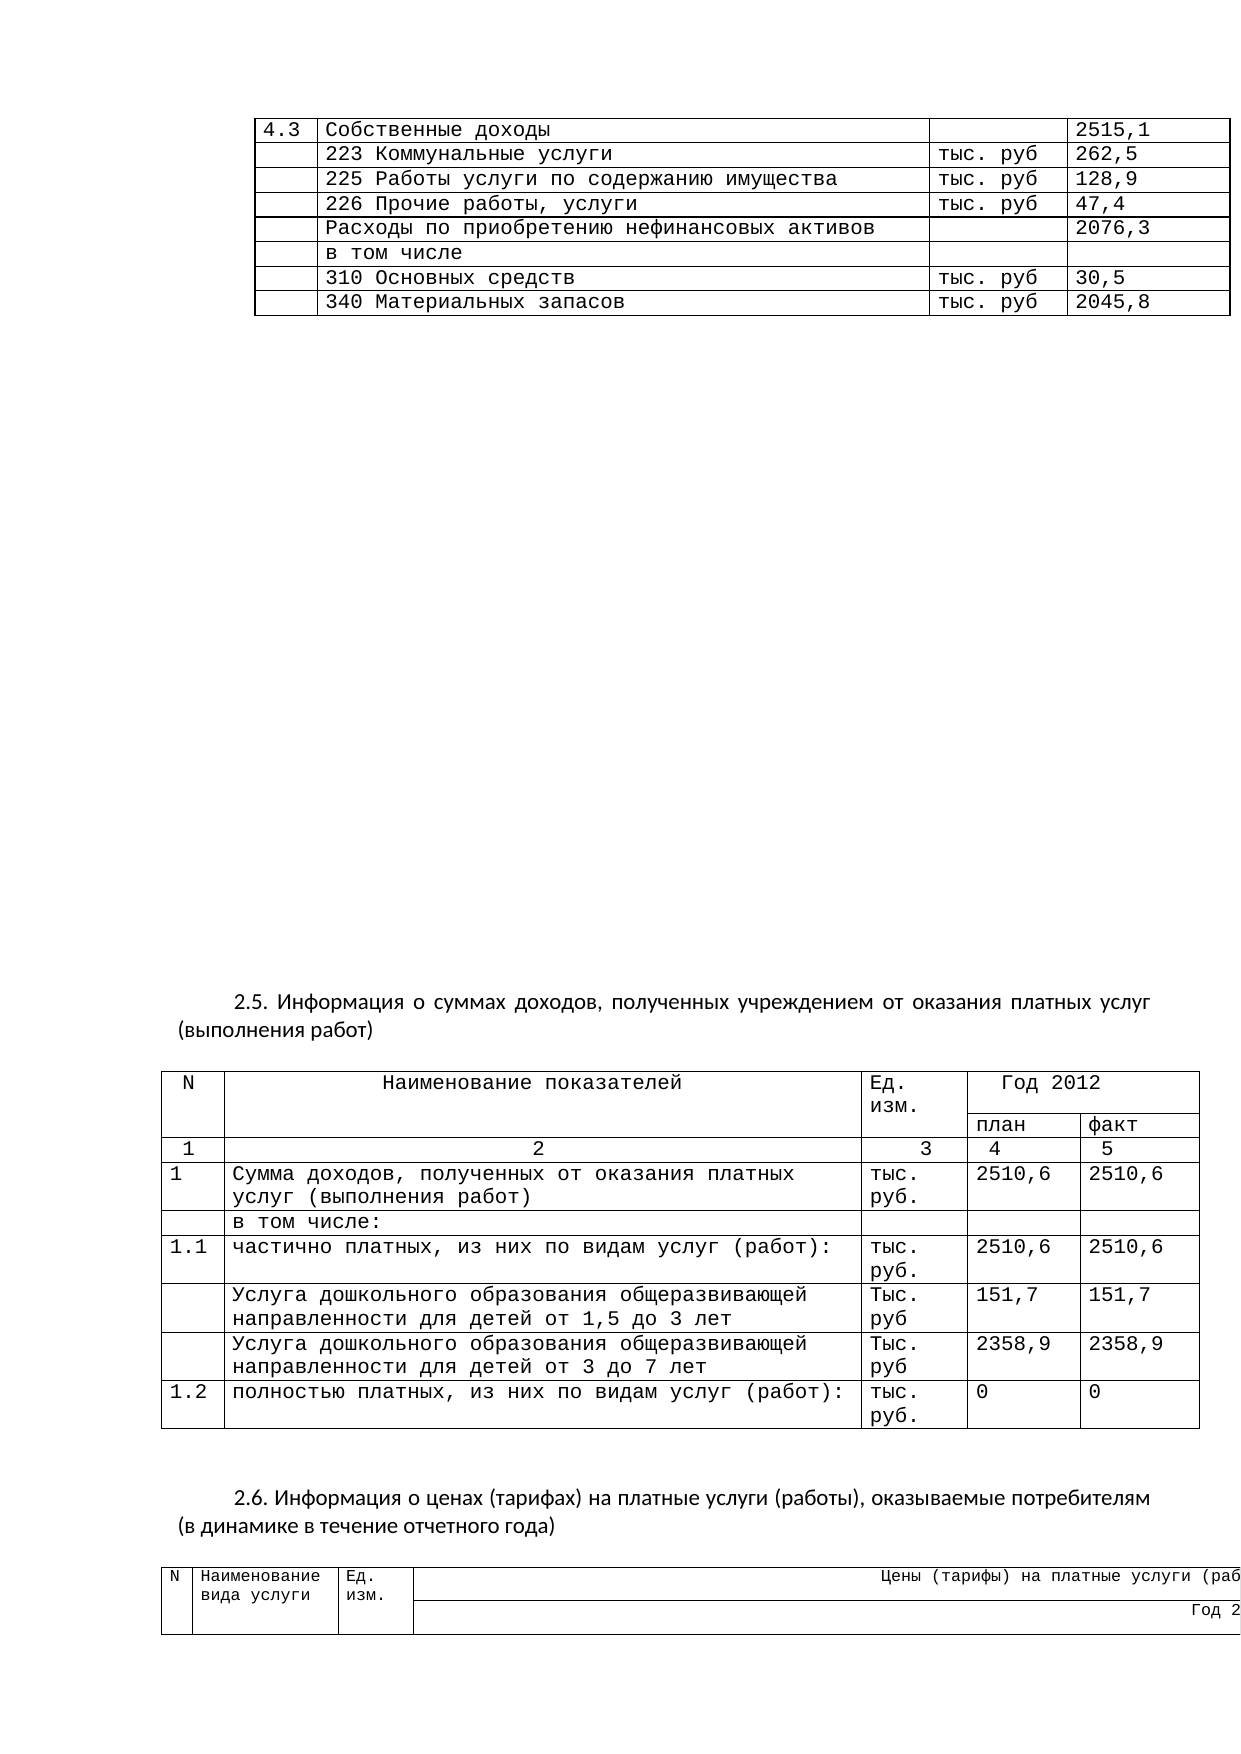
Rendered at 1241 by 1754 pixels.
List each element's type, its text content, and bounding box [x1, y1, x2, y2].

table_cell план [968, 1114, 1080, 1137]
table_cell 1.2 [162, 1381, 224, 1428]
table_cell тыс. руб [930, 267, 1067, 290]
table_cell [1081, 1211, 1199, 1235]
text 2.6. Информация о ценах (тарифах) на платные услуги (работы), оказываемые потребителям (в динамике в течение отчетного года) [177, 1483, 1152, 1539]
table_header Наименование вида услуги [193, 1568, 338, 1633]
text 2.5. Информация о суммах доходов, полученных учреждением от оказания платных услуг (выполнения работ) [177, 987, 1152, 1043]
table_cell [1068, 242, 1229, 266]
table_cell Услуга дошкольного образования общеразвивающей направленности для детей от 1,5 до 3 лет [225, 1284, 861, 1332]
table_cell 2358,9 [1081, 1333, 1199, 1380]
table_cell [162, 1211, 224, 1235]
table_cell тыс. руб [930, 143, 1067, 167]
table_cell [930, 218, 1067, 241]
table_cell 128,9 [1068, 168, 1229, 192]
table_cell [256, 218, 317, 241]
table_cell 151,7 [1081, 1284, 1199, 1332]
table_cell Тыс. руб [862, 1333, 967, 1380]
table_cell 0 [1081, 1381, 1199, 1428]
table_header Цены (тарифы) на платные услуги (работы), оказываемые потребителям [414, 1568, 1240, 1600]
table_cell 340 Материальных запасов [318, 291, 929, 315]
table_cell [256, 267, 317, 290]
table_cell 223 Коммунальные услуги [318, 143, 929, 167]
table_cell 310 Основных средств [318, 267, 929, 290]
table_cell 3 [862, 1138, 967, 1162]
table_cell [256, 291, 317, 315]
table_header Ед. изм. [339, 1568, 413, 1633]
table_cell [256, 168, 317, 192]
table_cell 2358,9 [968, 1333, 1080, 1380]
table_cell тыс. руб. [862, 1163, 967, 1210]
table_cell [256, 143, 317, 167]
table_cell [162, 1333, 224, 1380]
table_cell частично платных, из них по видам услуг (работ): [225, 1236, 861, 1283]
table_cell 2510,6 [1081, 1163, 1199, 1210]
table_header Собственные доходы [318, 119, 929, 142]
table_cell [862, 1211, 967, 1235]
table_cell Тыс. руб [862, 1284, 967, 1332]
table_cell 1 [162, 1163, 224, 1210]
table_header 2515,1 [1068, 119, 1229, 142]
table_header [930, 119, 1067, 142]
table_cell 226 Прочие работы, услуги [318, 193, 929, 216]
table_cell [256, 242, 317, 266]
table_cell 2 [225, 1138, 861, 1162]
table_cell в том числе [318, 242, 929, 266]
table_cell 1.1 [162, 1236, 224, 1283]
table_cell Сумма доходов, полученных от оказания платных услуг (выполнения работ) [225, 1163, 861, 1210]
table_cell 4 [968, 1138, 1080, 1162]
table_cell 2076,3 [1068, 218, 1229, 241]
table_cell Расходы по приобретению нефинансовых активов [318, 218, 929, 241]
table_cell [968, 1211, 1080, 1235]
table_header N [162, 1072, 224, 1137]
table_cell 262,5 [1068, 143, 1229, 167]
table_cell 5 [1081, 1138, 1199, 1162]
table_cell тыс. руб [930, 193, 1067, 216]
table_cell факт [1081, 1114, 1199, 1137]
table_cell Услуга дошкольного образования общеразвивающей направленности для детей от 3 до 7 лет [225, 1333, 861, 1380]
table_header Наименование показателей [225, 1072, 861, 1137]
table_cell Год 2012 [414, 1601, 1240, 1633]
table_cell тыс. руб. [862, 1236, 967, 1283]
table_cell 1 [162, 1138, 224, 1162]
table_header 4.3 [256, 119, 317, 142]
table_header N [162, 1568, 192, 1633]
table_cell 225 Работы услуги по содержанию имущества [318, 168, 929, 192]
table_cell 2510,6 [1081, 1236, 1199, 1283]
table_cell 2510,6 [968, 1236, 1080, 1283]
table_cell [162, 1284, 224, 1332]
table_cell 151,7 [968, 1284, 1080, 1332]
table_cell тыс. руб [930, 168, 1067, 192]
table_cell 2045,8 [1068, 291, 1229, 315]
table_cell 2510,6 [968, 1163, 1080, 1210]
table_cell тыс. руб [930, 291, 1067, 315]
table_header Год 2012 [968, 1072, 1199, 1112]
table_cell тыс. руб. [862, 1381, 967, 1428]
table_cell в том числе: [225, 1211, 861, 1235]
table_cell 0 [968, 1381, 1080, 1428]
table_cell 30,5 [1068, 267, 1229, 290]
table_cell [930, 242, 1067, 266]
table_cell 47,4 [1068, 193, 1229, 216]
table_cell полностью платных, из них по видам услуг (работ): [225, 1381, 861, 1428]
table_header Ед. изм. [862, 1072, 967, 1137]
table_cell [256, 193, 317, 216]
